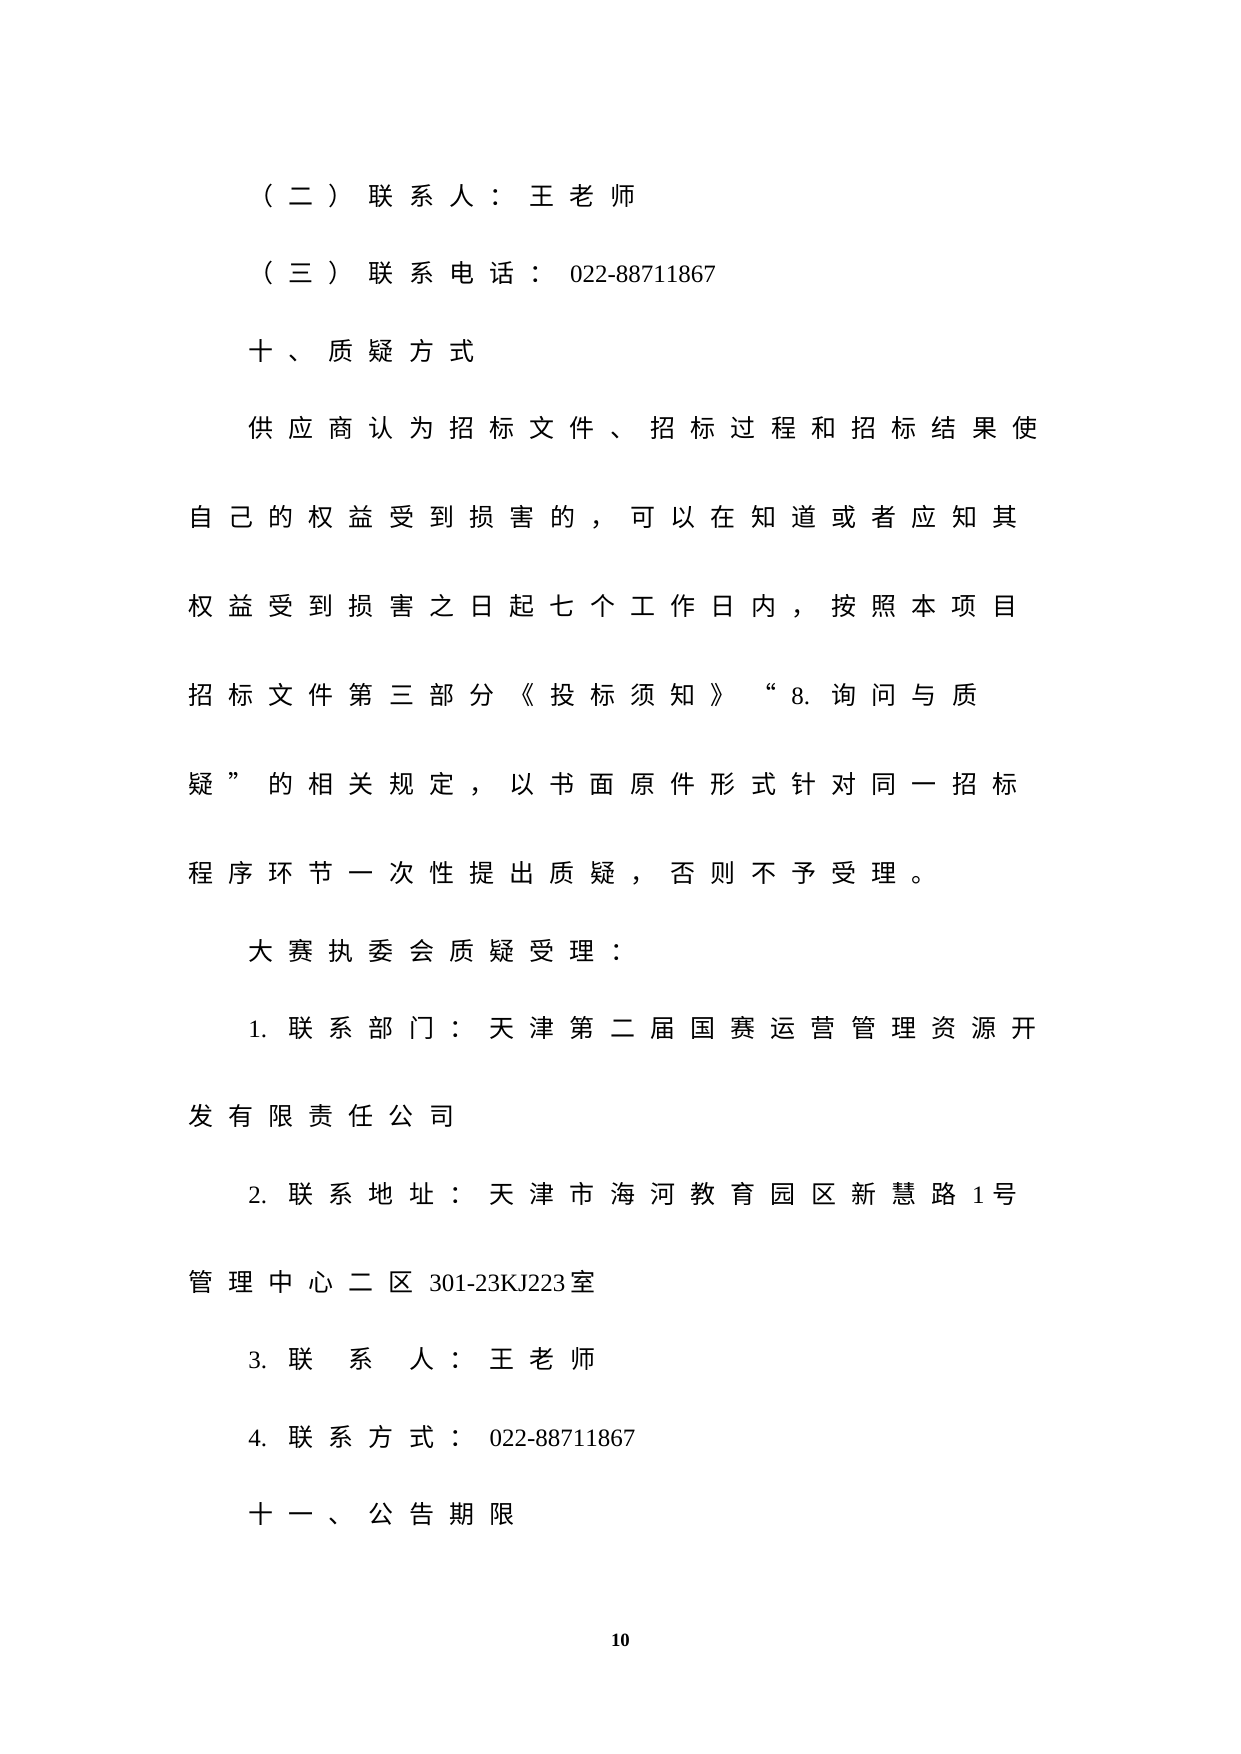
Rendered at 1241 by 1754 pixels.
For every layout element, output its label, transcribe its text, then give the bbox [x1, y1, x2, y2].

text 大赛执委会质疑受理： [188, 920, 1052, 979]
text （三）联系电话：022-88711867 [188, 242, 1052, 301]
text 十一、公告期限 [188, 1483, 1052, 1542]
text 2. 联系地址：天津市海河教育园区新慧路1号管理中心二区301-23KJ223室 [188, 1163, 1052, 1311]
text 供应商认为招标文件、招标过程和招标结果使自己的权益受到损害的，可以在知道或者应知其权益受到损害之日起七个工作日内，按照本项目招标文件第三部分《投标须知》“8. 询问与质疑”的相关规定，以书面原件形式针对同一招标程序环节一次性提出质疑，否则不予受理。 [188, 397, 1052, 902]
text 4. 联系方式：022-88711867 [188, 1406, 1052, 1465]
text 1. 联系部门：天津第二届国赛运营管理资源开发有限责任公司 [188, 997, 1052, 1146]
text 十、质疑方式 [188, 319, 1052, 379]
text （二）联系人：王老师 [188, 164, 1052, 224]
text 3. 联 系 人：王老师 [188, 1328, 1052, 1387]
